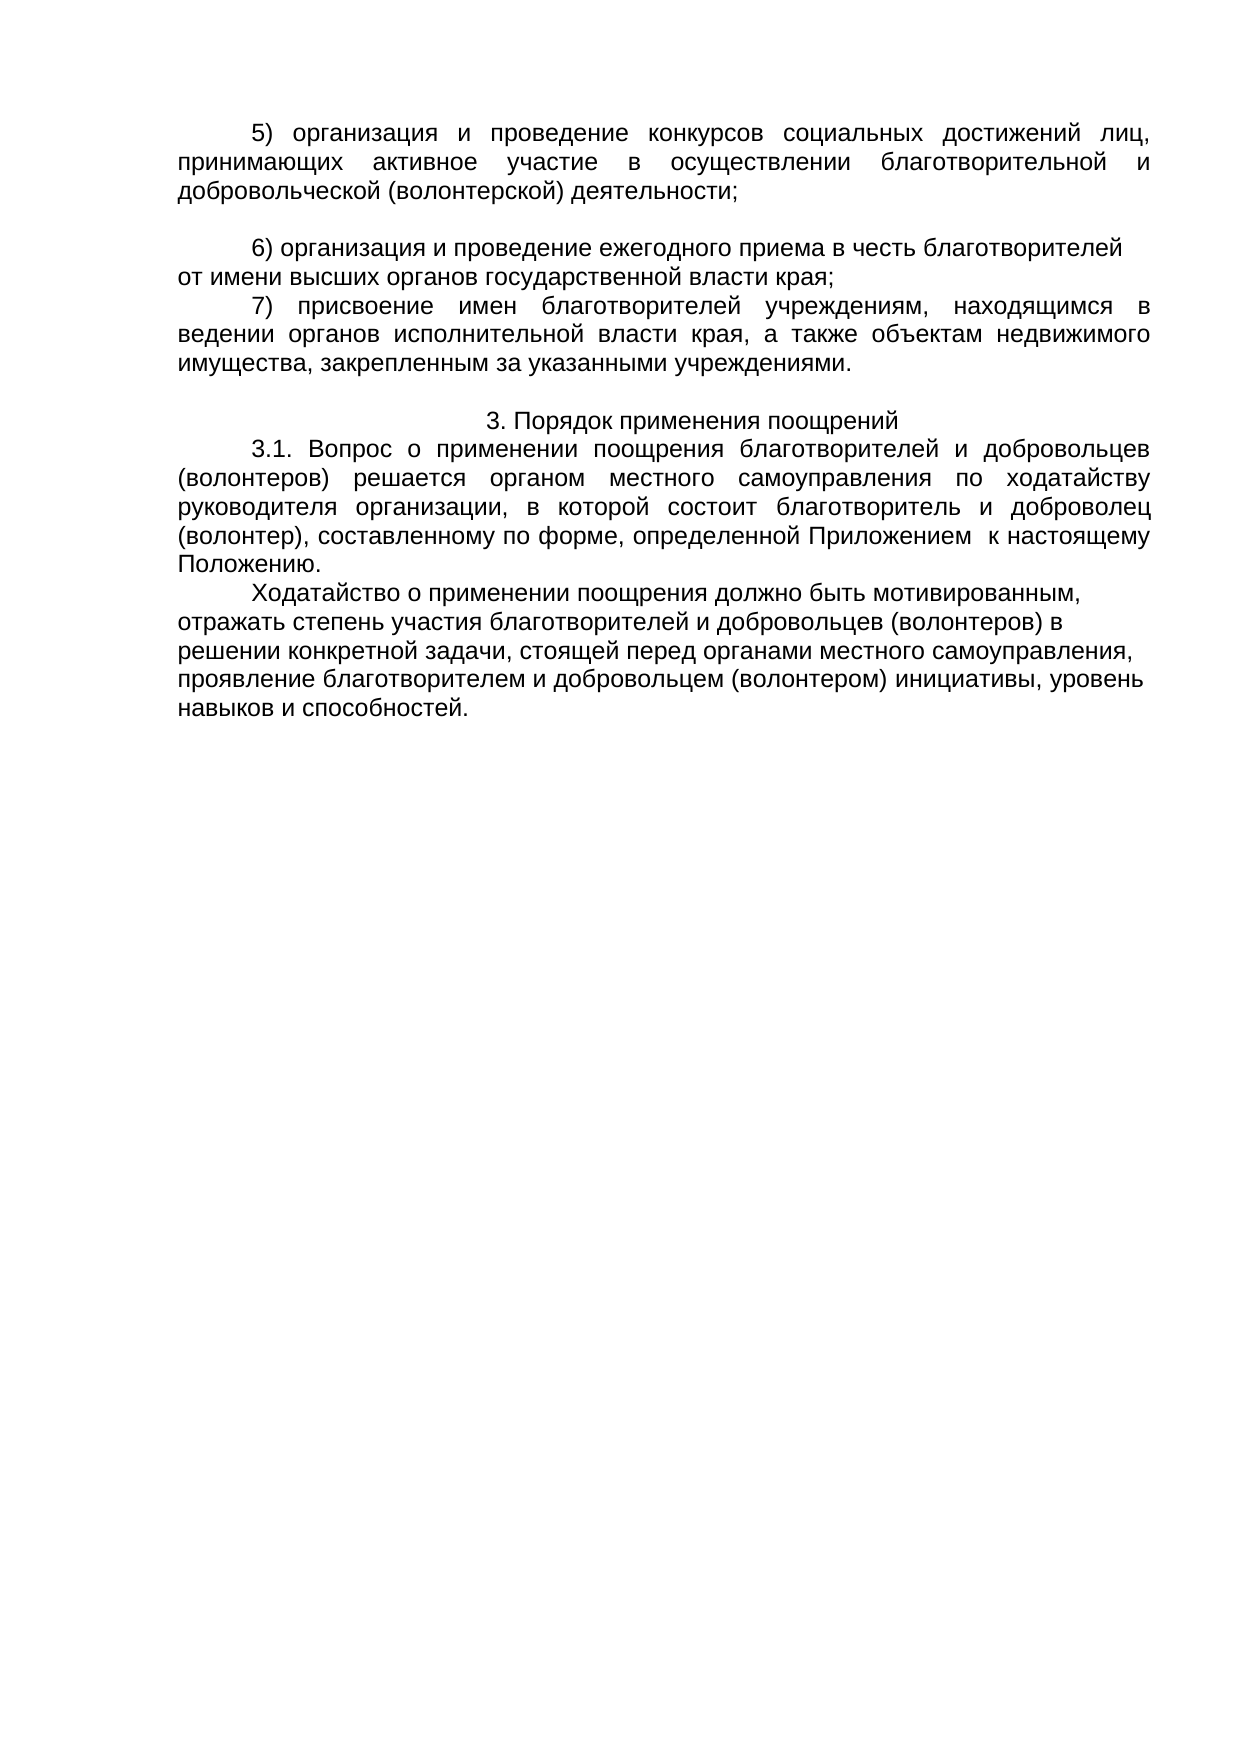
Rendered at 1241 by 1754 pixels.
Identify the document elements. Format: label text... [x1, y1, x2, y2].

text 5) организация и проведение конкурсов социальных достижений лиц, принимающих активное участие в осуществлении благотворительной и добровольческой (волонтерской) деятельности; [177, 118, 1152, 204]
text 3.1. Вопрос о применении поощрения благотворителей и добровольцев (волонтеров) решается органом местного самоуправления по ходатайству руководителя организации, в которой состоит благотворитель и доброволец (волонтер), составленному по форме, определенной Приложением к настоящему Положению. [177, 434, 1152, 578]
text 7) присвоение имен благотворителей учреждениям, находящимся в ведении органов исполнительной власти края, а также объектам недвижимого имущества, закрепленным за указанными учреждениями. [177, 291, 1152, 377]
text Ходатайство о применении поощрения должно быть мотивированным, отражать степень участия благотворителей и добровольцев (волонтеров) в решении конкретной задачи, стоящей перед органами местного самоуправления, проявление благотворителем и добровольцем (волонтером) инициативы, уровень навыков и способностей. [177, 578, 1152, 722]
text 3. Порядок применения поощрений [177, 406, 1152, 434]
text 6) организация и проведение ежегодного приема в честь благотворителей от имени высших органов государственной власти края; [177, 233, 1152, 291]
